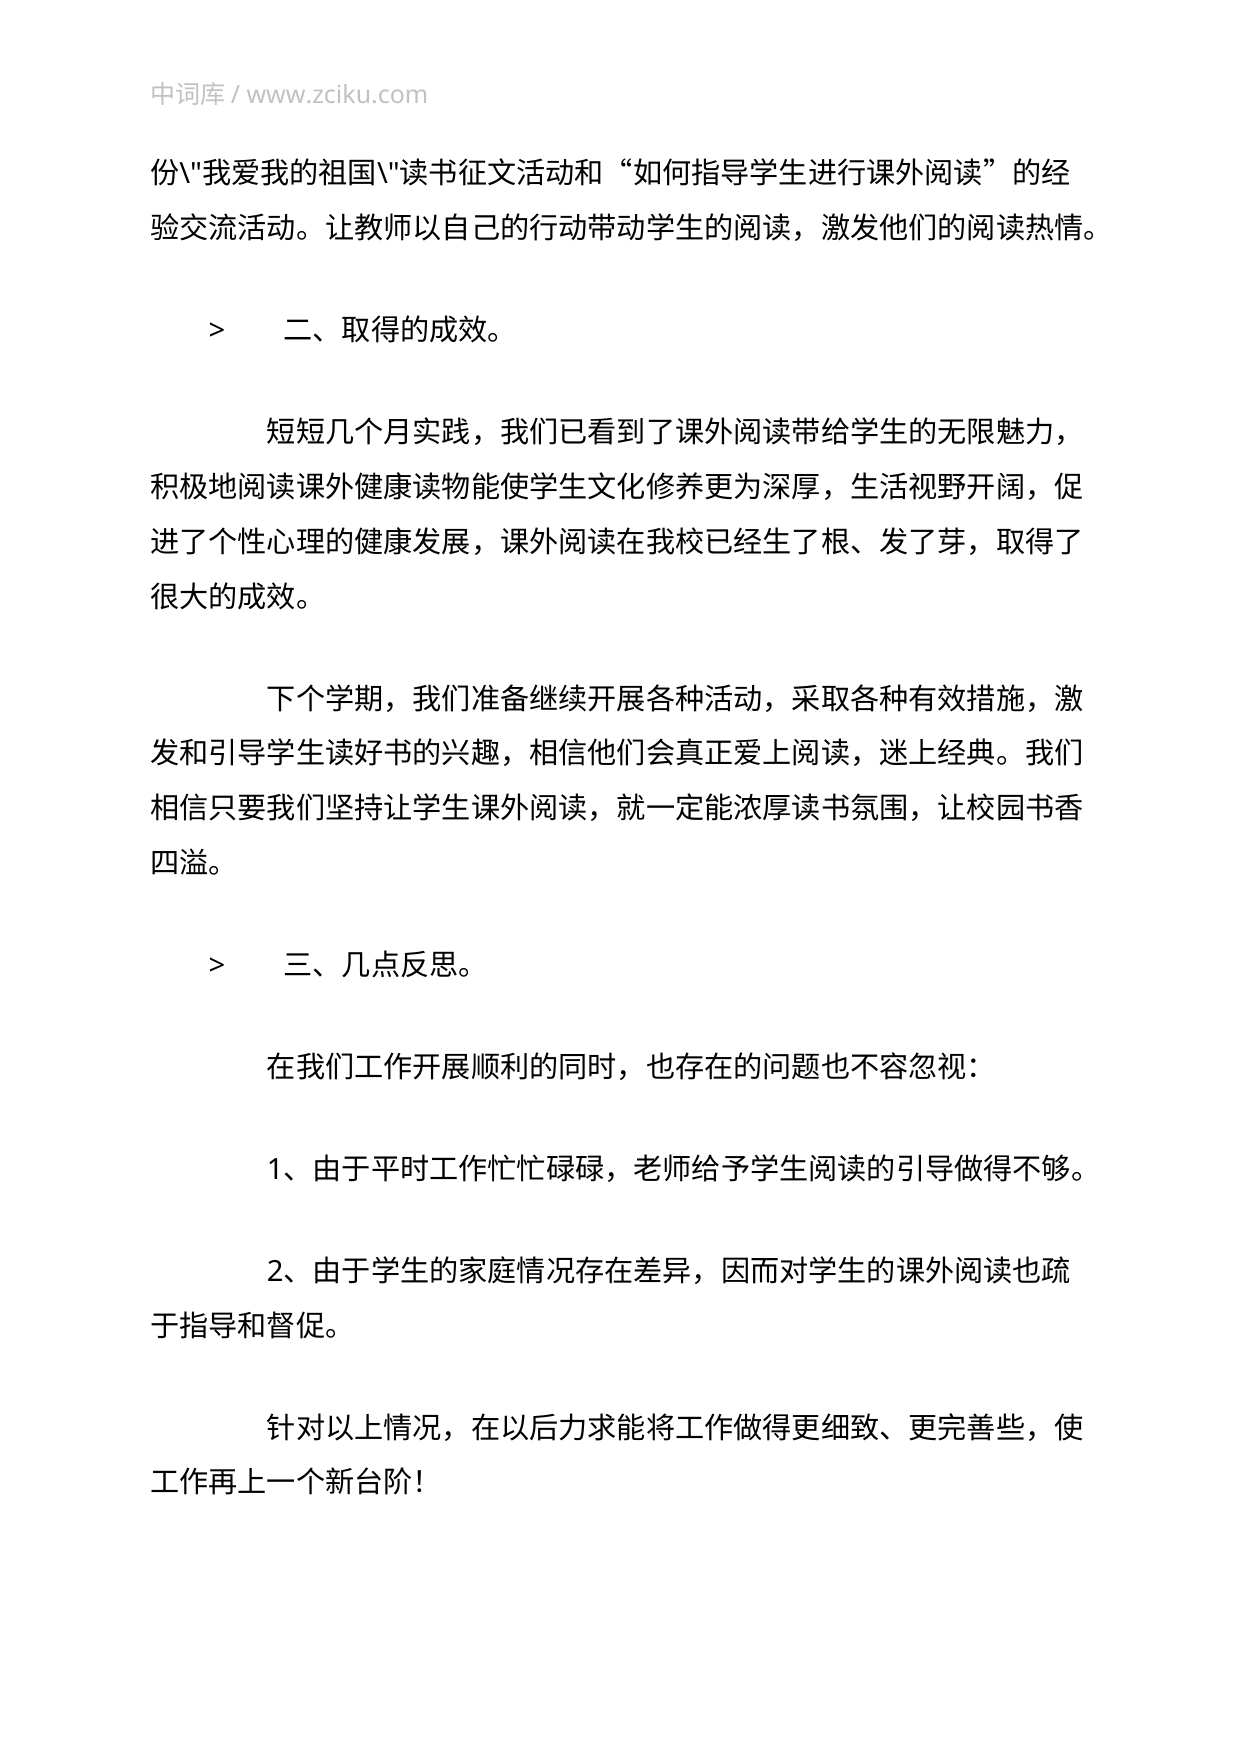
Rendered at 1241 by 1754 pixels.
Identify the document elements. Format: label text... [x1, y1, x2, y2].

text 1、由于平时工作忙忙碌碌，老师给予学生阅读的引导做得不够。 [150, 1145, 1090, 1188]
text 针对以上情况，在以后力求能将工作做得更细致、更完善些，使工作再上一个新台阶！ [150, 1404, 1090, 1501]
text > 二、取得的成效。 [150, 307, 1090, 349]
text > 三、几点反思。 [150, 942, 1090, 984]
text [150, 150, 1090, 247]
text 下个学期，我们准备继续开展各种活动，采取各种有效措施，激发和引导学生读好书的兴趣，相信他们会真正爱上阅读，迷上经典。我们相信只要我们坚持让学生课外阅读，就一定能浓厚读书氛围，让校园书香四溢。 [150, 675, 1090, 882]
text 2、由于学生的家庭情况存在差异，因而对学生的课外阅读也疏于指导和督促。 [150, 1247, 1090, 1345]
text 短短几个月实践，我们已看到了课外阅读带给学生的无限魅力，积极地阅读课外健康读物能使学生文化修养更为深厚，生活视野开阔，促进了个性心理的健康发展，课外阅读在我校已经生了根、发了芽，取得了很大的成效。 [150, 409, 1090, 616]
text 在我们工作开展顺利的同时，也存在的问题也不容忽视： [150, 1044, 1090, 1086]
